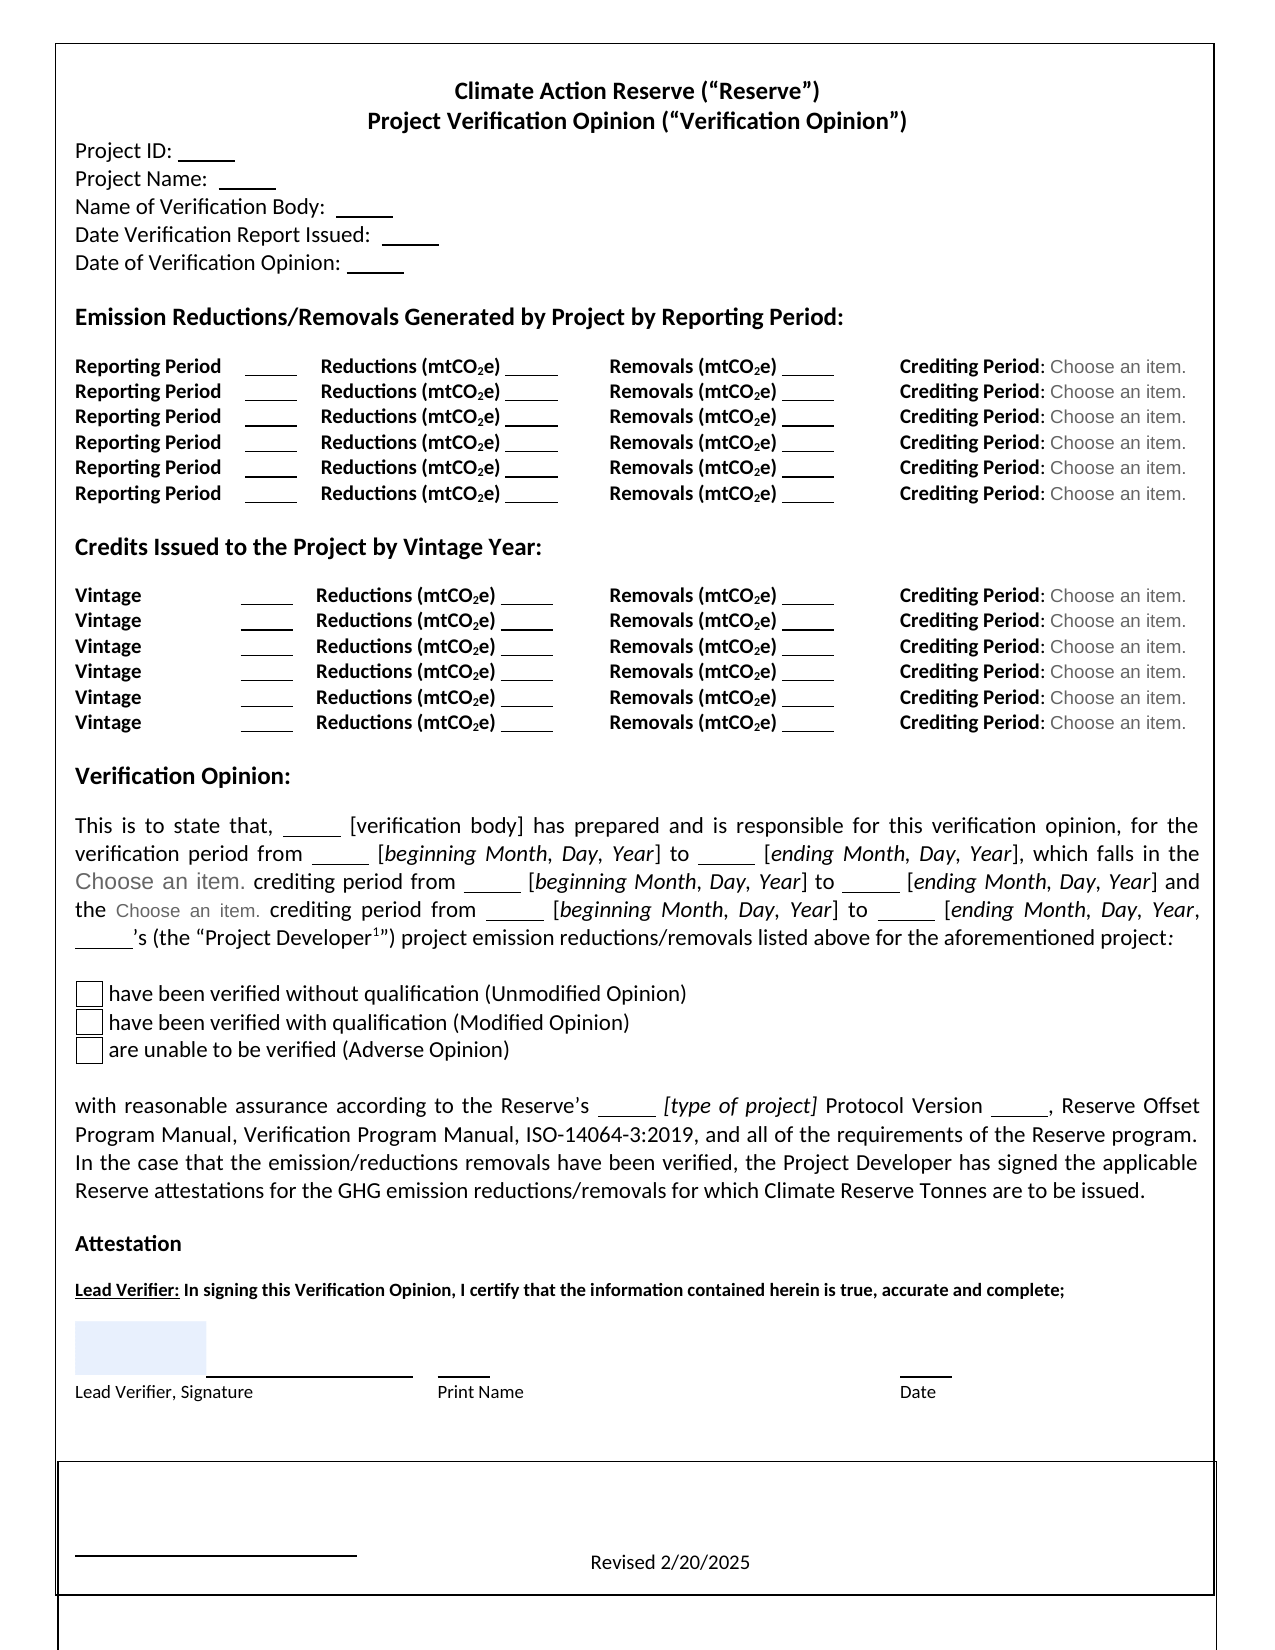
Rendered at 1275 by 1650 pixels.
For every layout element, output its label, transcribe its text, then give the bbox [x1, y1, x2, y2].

text Project Verification Opinion (“Verification Opinion”) [75, 106, 1200, 136]
text with reasonable assurance according to the Reserve’s [type of project] Protocol Version , Reserve Offset Program Manual, Verification Program Manual, ISO-14064-3:2019, and all of the requirements of the Reserve program. In the case that the emission/reductions removals have been verified, the Project Developer has signed the applicable Reserve attestations for the GHG emission reductions/removals for which Climate Reserve Tonnes are to be issued. [75, 1092, 1200, 1204]
text Emission Reductions/Removals Generated by Project by Reporting Period: [75, 302, 1200, 332]
text Vintage Reductions (mtCO2e) Removals (mtCO2e) Crediting Period: [75, 608, 1200, 633]
text Reporting Period Reductions (mtCO2e) Removals (mtCO2e) Crediting Period: [75, 454, 1200, 480]
text Name of Verification Body: [75, 192, 1200, 220]
text Date Verification Report Issued: [75, 220, 1200, 248]
text Reporting Period Reductions (mtCO2e) Removals (mtCO2e) Crediting Period: [75, 378, 1200, 404]
text Vintage Reductions (mtCO2e) Removals (mtCO2e) Crediting Period: [75, 709, 1200, 735]
text are unable to be verified (Adverse Opinion) [75, 1036, 1200, 1064]
text Vintage Reductions (mtCO2e) Removals (mtCO2e) Crediting Period: [75, 658, 1200, 684]
text Date of Verification Opinion: [75, 248, 1200, 276]
text Reporting Period Reductions (mtCO2e) Removals (mtCO2e) Crediting Period: [75, 404, 1200, 429]
text Lead Verifier, Signature Print Name Date [75, 1380, 1200, 1403]
text Project Name: [75, 164, 1200, 192]
text Reporting Period Reductions (mtCO2e) Removals (mtCO2e) Crediting Period: [75, 353, 1200, 378]
text Reporting Period Reductions (mtCO2e) Removals (mtCO2e) Crediting Period: [75, 429, 1200, 454]
text Project ID: [75, 136, 1200, 164]
text This is to state that, [verification body] has prepared and is responsible for this verification opinion, for the verification period from [beginning Month, Day, Year] to [ending Month, Day, Year], which falls in the crediting period from [beginning Month, Day, Year] to [ending Month, Day, Year] and the crediting period from [beginning Month, Day, Year] to [ending Month, Day, Year, ’s (the “Project Developer”) project emission reductions/removals listed above for the aforementioned project: [75, 811, 1200, 952]
text have been verified without qualification (Unmodified Opinion) [75, 979, 1200, 1008]
text Vintage Reductions (mtCO2e) Removals (mtCO2e) Crediting Period: [75, 633, 1200, 658]
text Attestation [75, 1229, 1200, 1257]
text Climate Action Reserve (“Reserve”) [75, 75, 1200, 106]
text Vintage Reductions (mtCO2e) Removals (mtCO2e) Crediting Period: [75, 684, 1200, 709]
text Lead Verifier: In signing this Verification Opinion, I certify that the information contained herein is true, accurate and complete; [75, 1278, 1200, 1301]
text have been verified with qualification (Modified Opinion) [75, 1008, 1200, 1036]
text Credits Issued to the Project by Vintage Year: [75, 531, 1200, 561]
text Reporting Period Reductions (mtCO2e) Removals (mtCO2e) Crediting Period: [75, 480, 1200, 505]
text Vintage Reductions (mtCO2e) Removals (mtCO2e) Crediting Period: [75, 582, 1200, 608]
picture [75, 1321, 207, 1375]
text Verification Opinion: [75, 760, 1200, 791]
